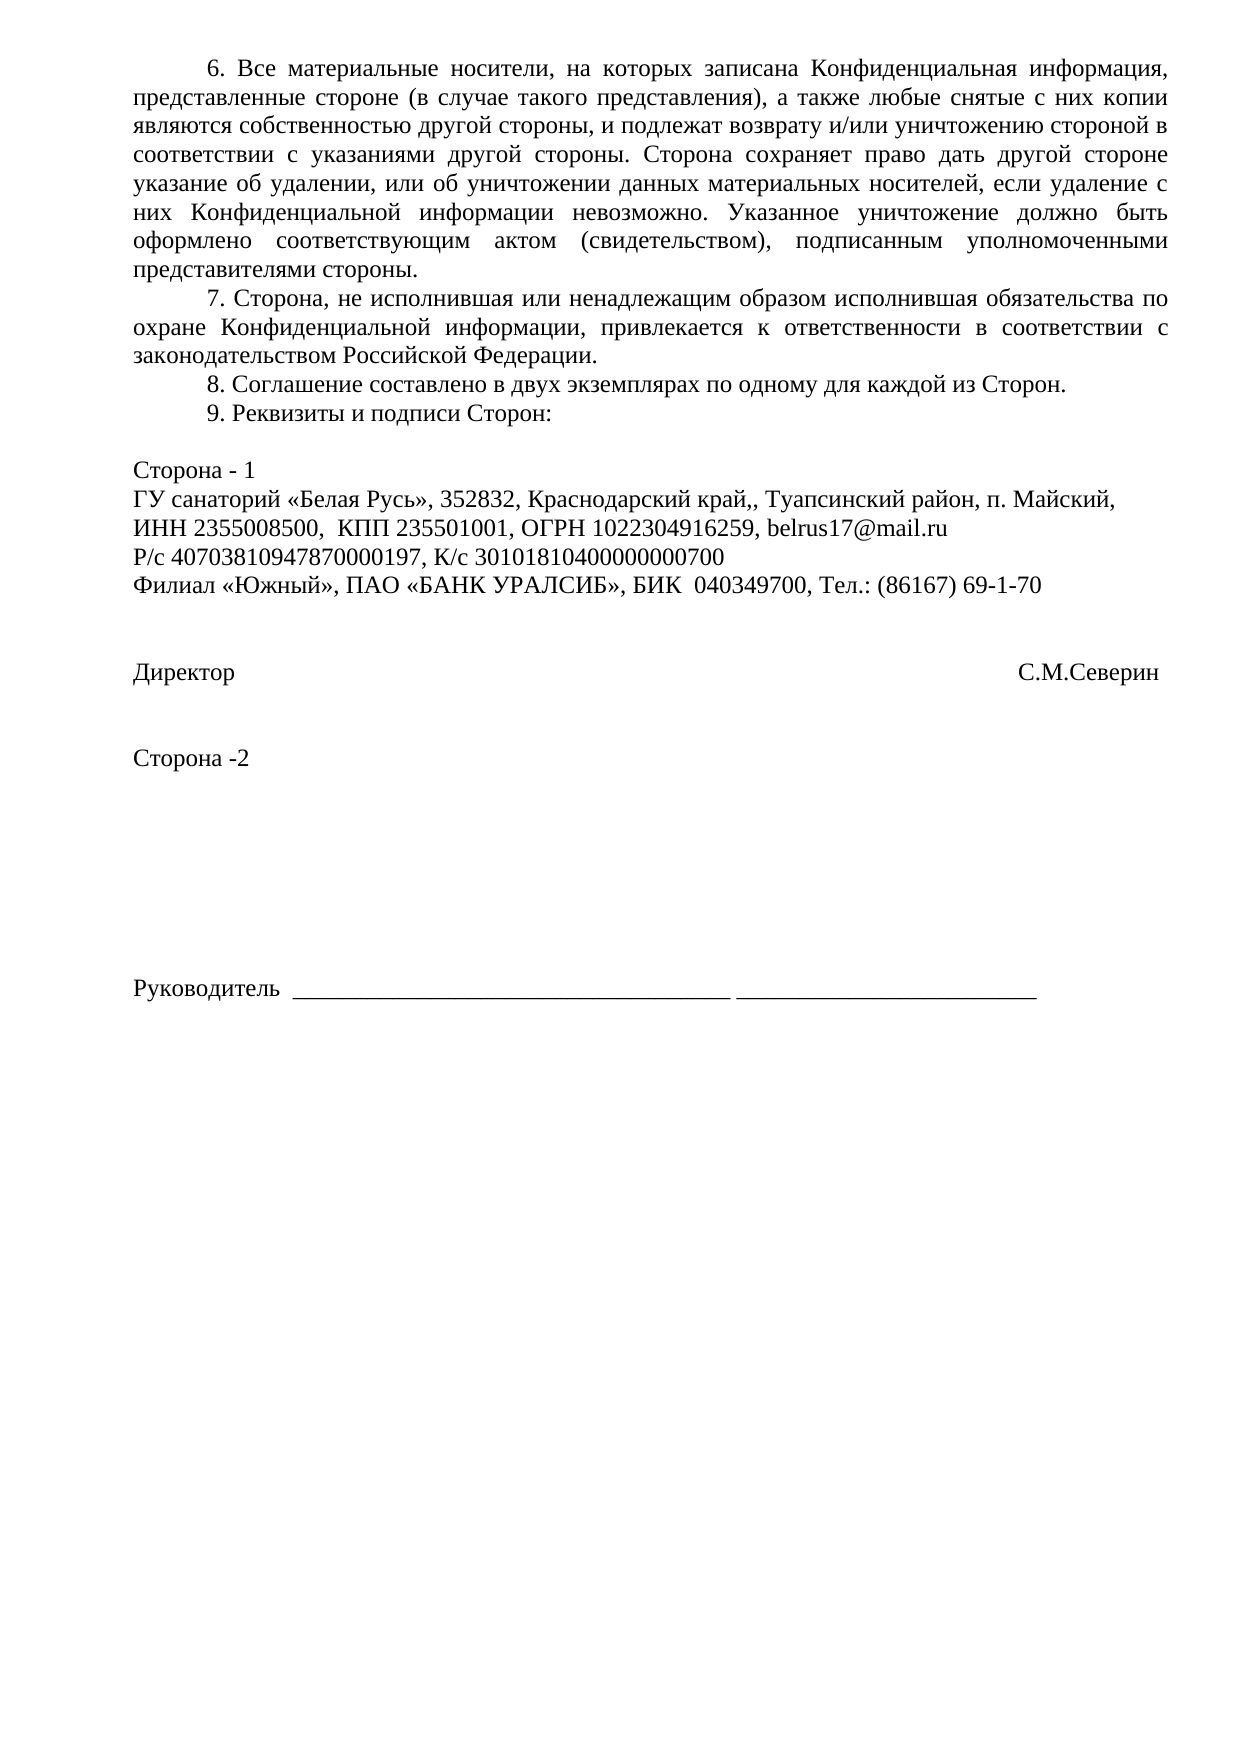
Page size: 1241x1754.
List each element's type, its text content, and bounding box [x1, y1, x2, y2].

text Руководитель ___________________________________ ________________________ [133, 973, 1169, 1002]
text ГУ санаторий «Белая Русь», 352832, Краснодарский край,, Туапсинский район, п. Майский, [133, 484, 1169, 513]
text Директор С.М.Северин [133, 657, 1169, 686]
text Филиал «Южный», ПАО «БАНК УРАЛСИБ», БИК 040349700, Тел.: (86167) 69-1-70 [133, 571, 1169, 599]
text Сторона -2 [133, 743, 1169, 772]
text ИНН 2355008500, КПП 235501001, ОГРН 1022304916259, belrus17@mail.ru [133, 513, 1169, 542]
text 9. Реквизиты и подписи Сторон: [133, 398, 1169, 427]
text 7. Сторона, не исполнившая или ненадлежащим образом исполнившая обязательства по охране Конфиденциальной информации, привлекается к ответственности в соответствии с законодательством Российской Федерации. [133, 283, 1169, 369]
text Сторона - 1 [133, 456, 1169, 484]
text 6. Все материальные носители, на которых записана Конфиденциальная информация, представленные стороне (в случае такого представления), а также любые снятые с них копии являются собственностью другой стороны, и подлежат возврату и/или уничтожению стороной в соответствии с указаниями другой стороны. Сторона сохраняет право дать другой стороне указание об удалении, или об уничтожении данных материальных носителей, если удаление с них Конфиденциальной информации невозможно. Указанное уничтожение должно быть оформлено соответствующим актом (свидетельством), подписанным уполномоченными представителями стороны. [133, 53, 1169, 283]
text Р/с 40703810947870000197, К/с 30101810400000000700 [133, 542, 1169, 571]
text 8. Соглашение составлено в двух экземплярах по одному для каждой из Сторон. [133, 369, 1169, 398]
